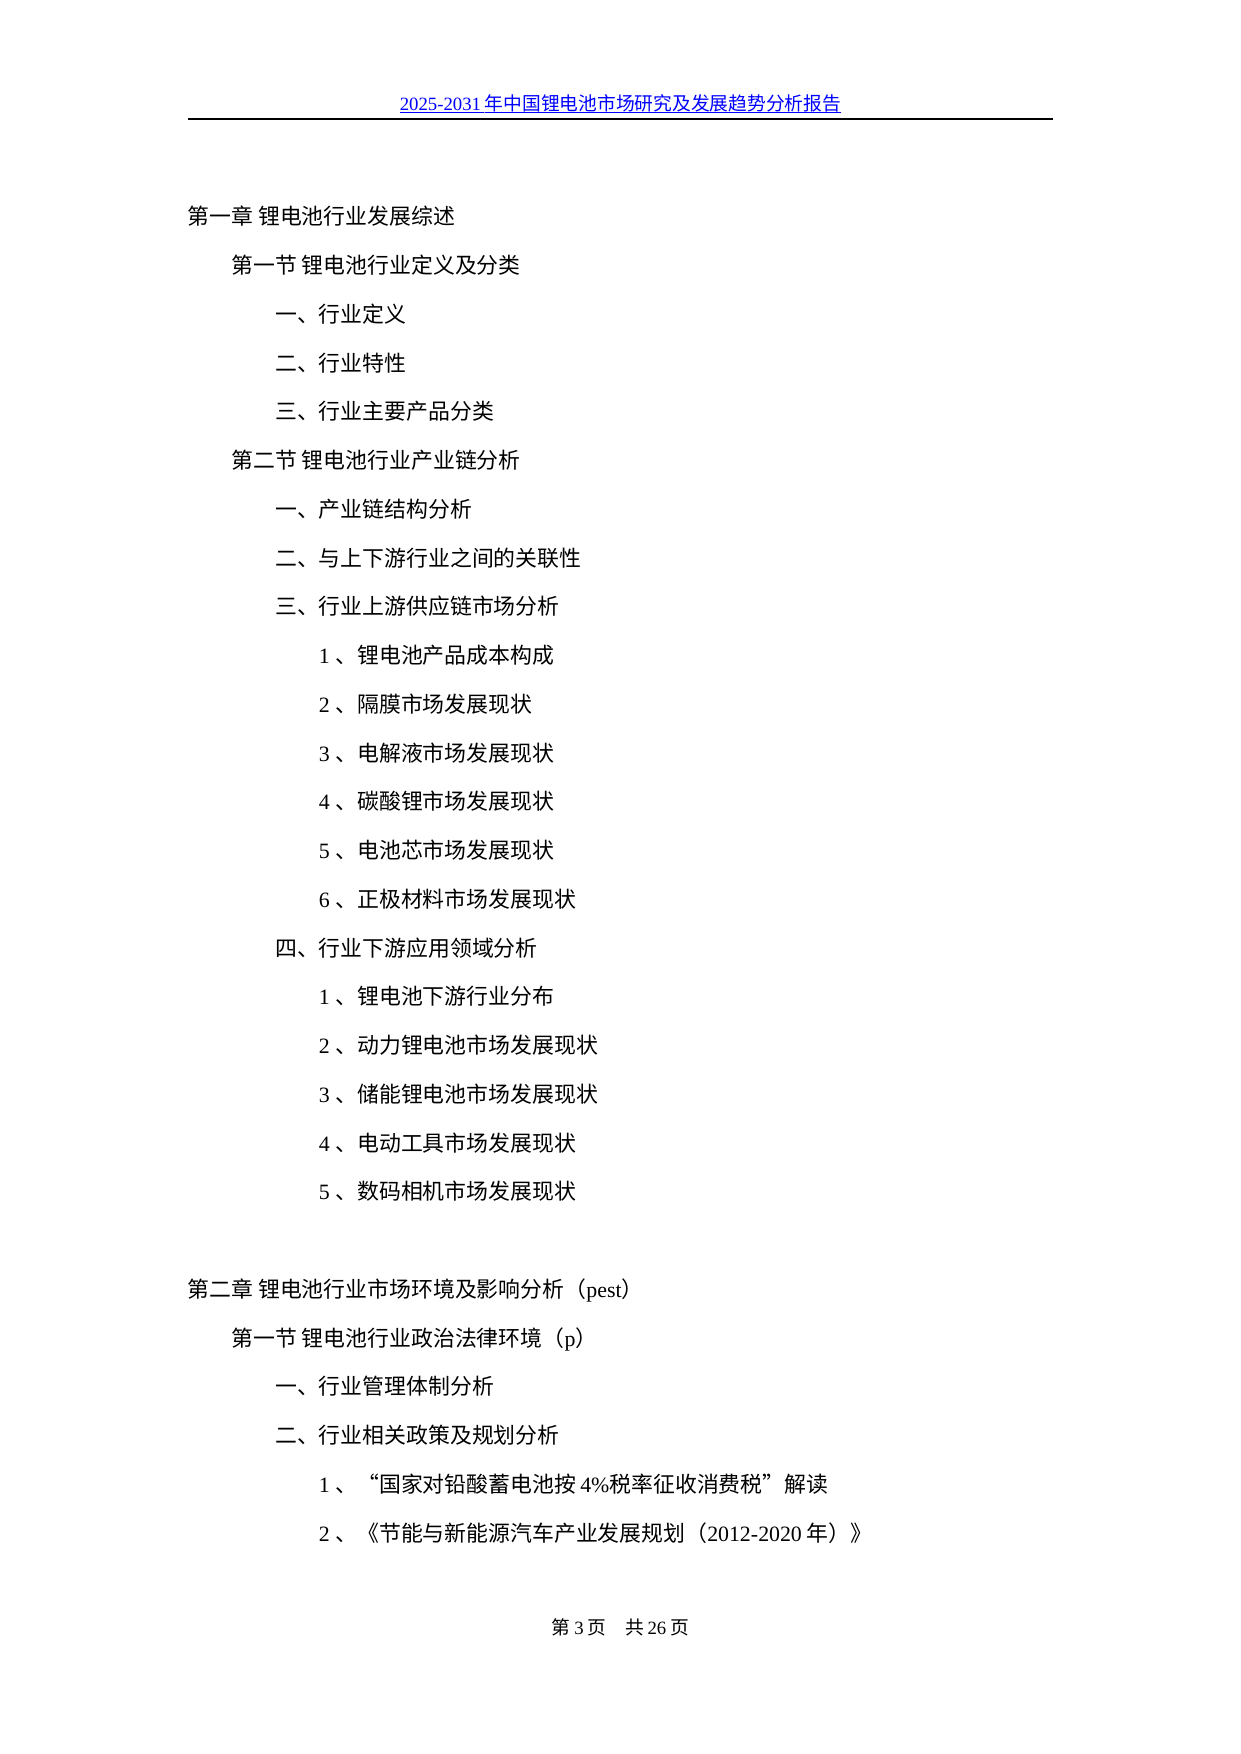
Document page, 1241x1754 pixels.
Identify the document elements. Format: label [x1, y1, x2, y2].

text [187, 150, 1053, 1548]
